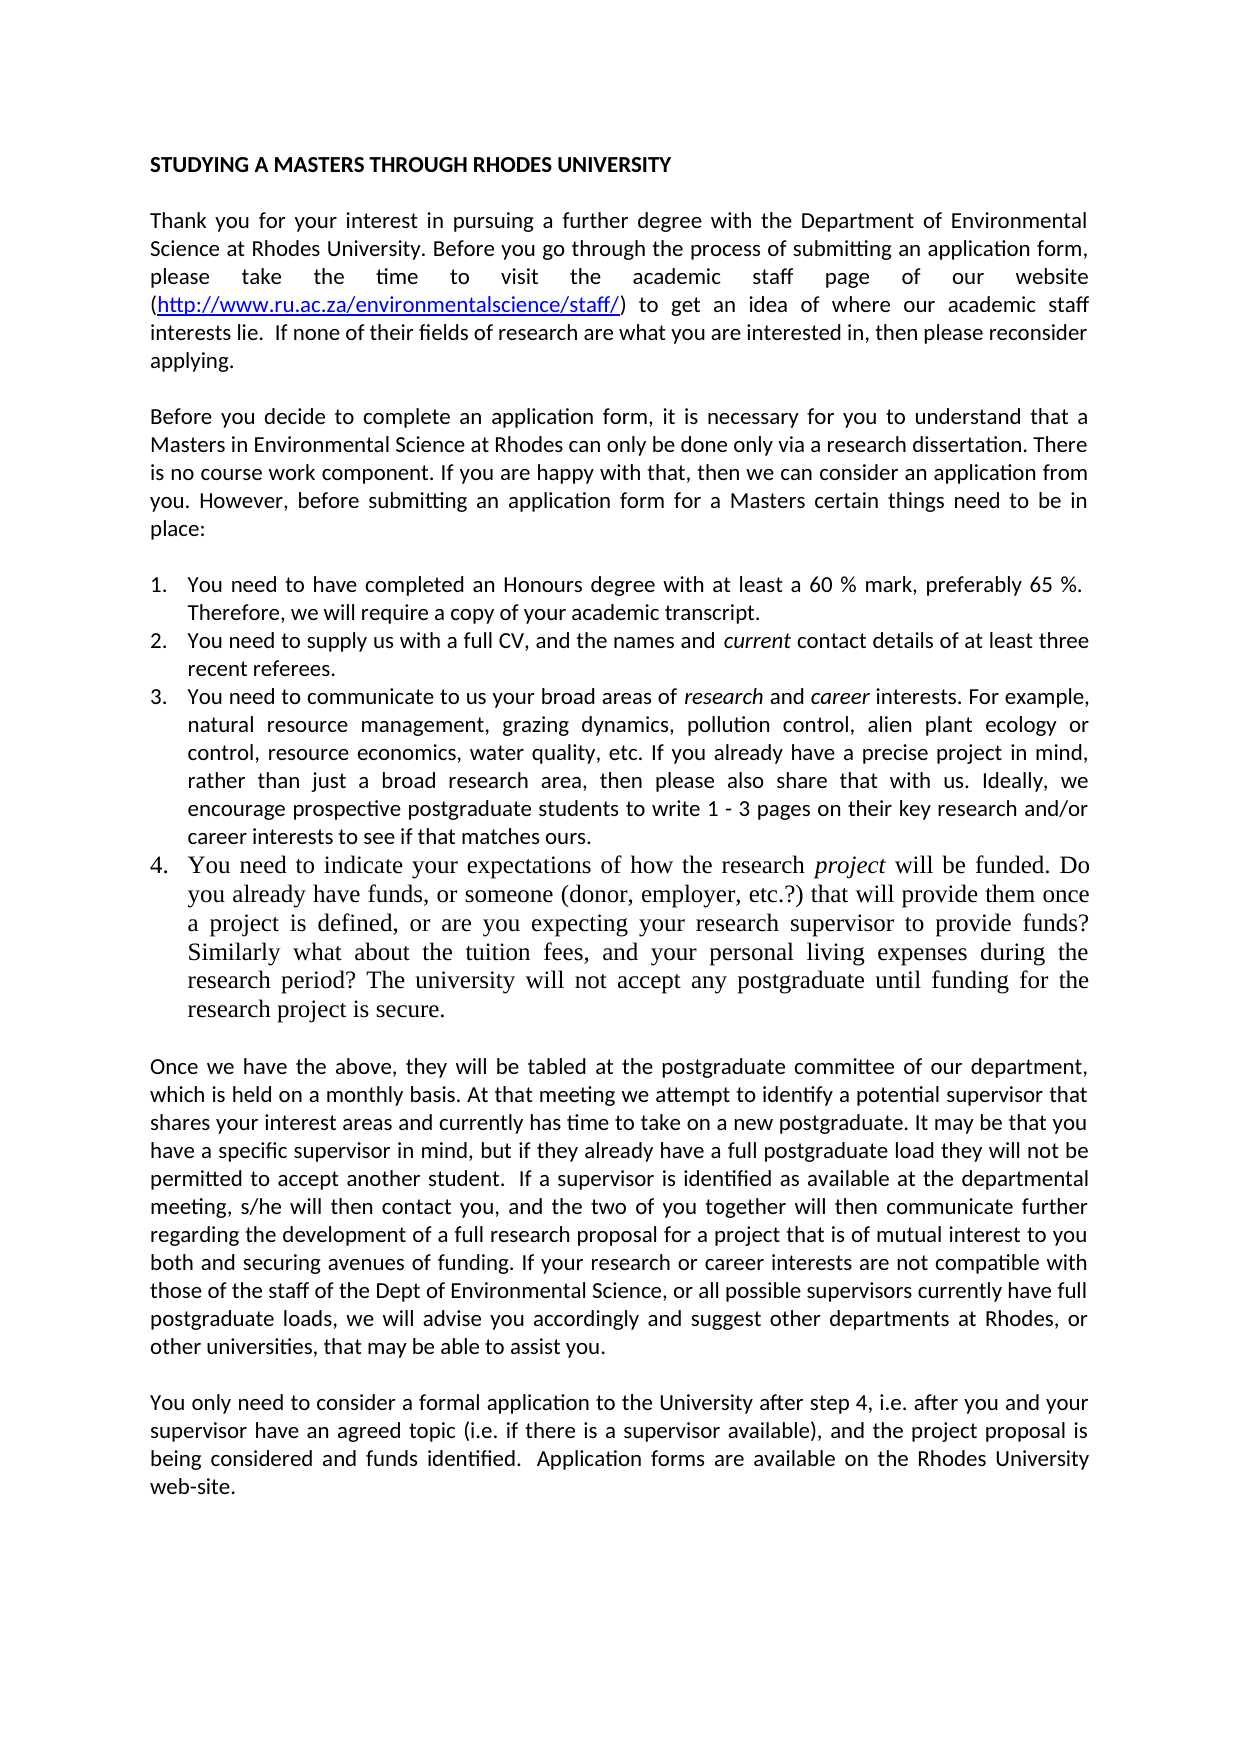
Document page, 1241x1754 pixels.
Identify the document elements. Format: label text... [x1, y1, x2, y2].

text You only need to consider a formal application to the University after step 4, i.e. after you and your supervisor have an agreed topic (i.e. if there is a supervisor available), and the project proposal is being considered and funds identified. Application forms are available on the Rhodes University web-site. [150, 1388, 1090, 1500]
list You need to have completed an Honours degree with at least a 60 % mark, preferably 65 %. Therefore, we will require a copy of your academic transcript. [150, 570, 1090, 626]
text Once we have the above, they will be tabled at the postgraduate committee of our department, which is held on a monthly basis. At that meeting we attempt to identify a potential supervisor that shares your interest areas and currently has time to take on a new postgraduate. It may be that you have a specific supervisor in mind, but if they already have a full postgraduate load they will not be permitted to accept another student. If a supervisor is identified as available at the departmental meeting, s/he will then contact you, and the two of you together will then communicate further regarding the development of a full research proposal for a project that is of mutual interest to you both and securing avenues of funding. If your research or career interests are not compatible with those of the staff of the Dept of Environmental Science, or all possible supervisors currently have full postgraduate loads, we will advise you accordingly and suggest other departments at Rhodes, or other universities, that may be able to assist you. [150, 1052, 1090, 1360]
text Before you decide to complete an application form, it is necessary for you to understand that a Masters in Environmental Science at Rhodes can only be done only via a research dissertation. There is no course work component. If you are happy with that, then we can consider an application from you. However, before submitting an application form for a Masters certain things need to be in place: [150, 402, 1090, 542]
list You need to communicate to us your broad areas of research and career interests. For example, natural resource management, grazing dynamics, pollution control, alien plant ecology or control, resource economics, water quality, etc. If you already have a precise project in mind, rather than just a broad research area, then please also share that with us. Ideally, we encourage prospective postgraduate students to write 1 - 3 pages on their key research and/or career interests to see if that matches ours. [150, 682, 1090, 851]
list You need to indicate your expectations of how the research project will be funded. Do you already have funds, or someone (donor, employer, etc.?) that will provide them once a project is defined, or are you expecting your research supervisor to provide funds? Similarly what about the tuition fees, and your personal living expenses during the research period? The university will not accept any postgraduate until funding for the research project is secure. [150, 851, 1090, 1023]
text STUDYING A MASTERS THROUGH RHODES UNIVERSITY [150, 150, 1090, 178]
list You need to supply us with a full CV, and the names and current contact details of at least three recent referees. [150, 626, 1090, 682]
text Thank you for your interest in pursuing a further degree with the Department of Environmental Science at Rhodes University. Before you go through the process of submitting an application form, please take the time to visit the academic staff page of our website (http://www.ru.ac.za/environmentalscience/staff/) to get an idea of where our academic staff interests lie. If none of their fields of research are what you are interested in, then please reconsider applying. [150, 206, 1090, 374]
